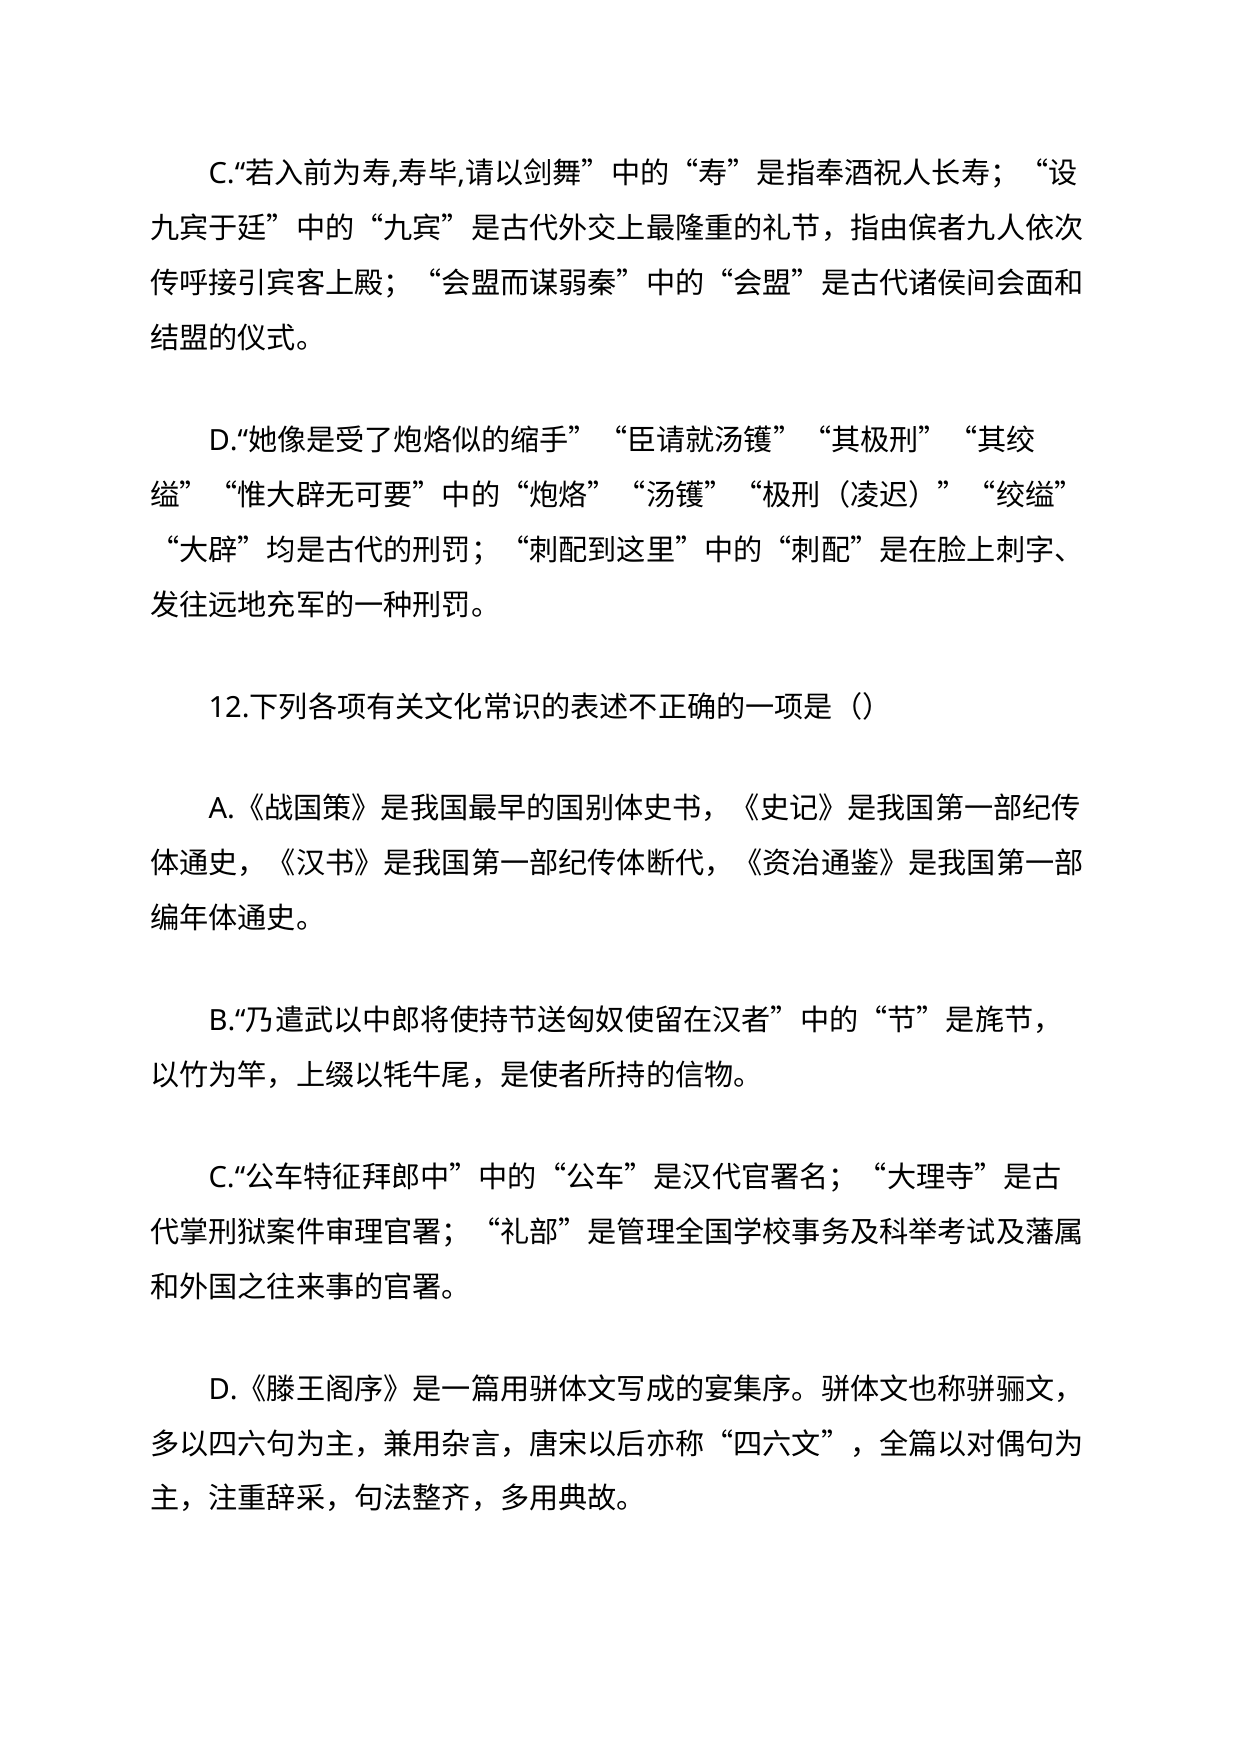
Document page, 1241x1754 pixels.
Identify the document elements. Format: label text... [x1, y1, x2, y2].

text A.《战国策》是我国最早的国别体史书，《史记》是我国第一部纪传体通史，《汉书》是我国第一部纪传体断代，《资治通鉴》是我国第一部编年体通史。 [150, 785, 1090, 937]
text C.“公车特征拜郎中”中的“公车”是汉代官署名；“大理寺”是古代掌刑狱案件审理官署；“礼部”是管理全国学校事务及科举考试及藩属和外国之往来事的官署。 [150, 1153, 1090, 1306]
text B.“乃遣武以中郎将使持节送匈奴使留在汉者”中的“节”是旄节，以竹为竿，上缀以牦牛尾，是使者所持的信物。 [150, 997, 1090, 1094]
text D.《滕王阁序》是一篇用骈体文写成的宴集序。骈体文也称骈骊文，多以四六句为主，兼用杂言，唐宋以后亦称“四六文”，全篇以对偶句为主，注重辞采，句法整齐，多用典故。 [150, 1365, 1090, 1517]
text D.“她像是受了炮烙似的缩手”“臣请就汤镬”“其极刑”“其绞缢”“惟大辟无可要”中的“炮烙”“汤镬”“极刑（凌迟）”“绞缢”“大辟”均是古代的刑罚；“刺配到这里”中的“刺配”是在脸上刺字、发往远地充军的一种刑罚。 [150, 417, 1090, 624]
text 12.下列各项有关文化常识的表述不正确的一项是（） [150, 683, 1090, 726]
text C.“若入前为寿,寿毕,请以剑舞”中的“寿”是指奉酒祝人长寿；“设九宾于廷”中的“九宾”是古代外交上最隆重的礼节，指由傧者九人依次传呼接引宾客上殿；“会盟而谋弱秦”中的“会盟”是古代诸侯间会面和结盟的仪式。 [150, 150, 1090, 357]
